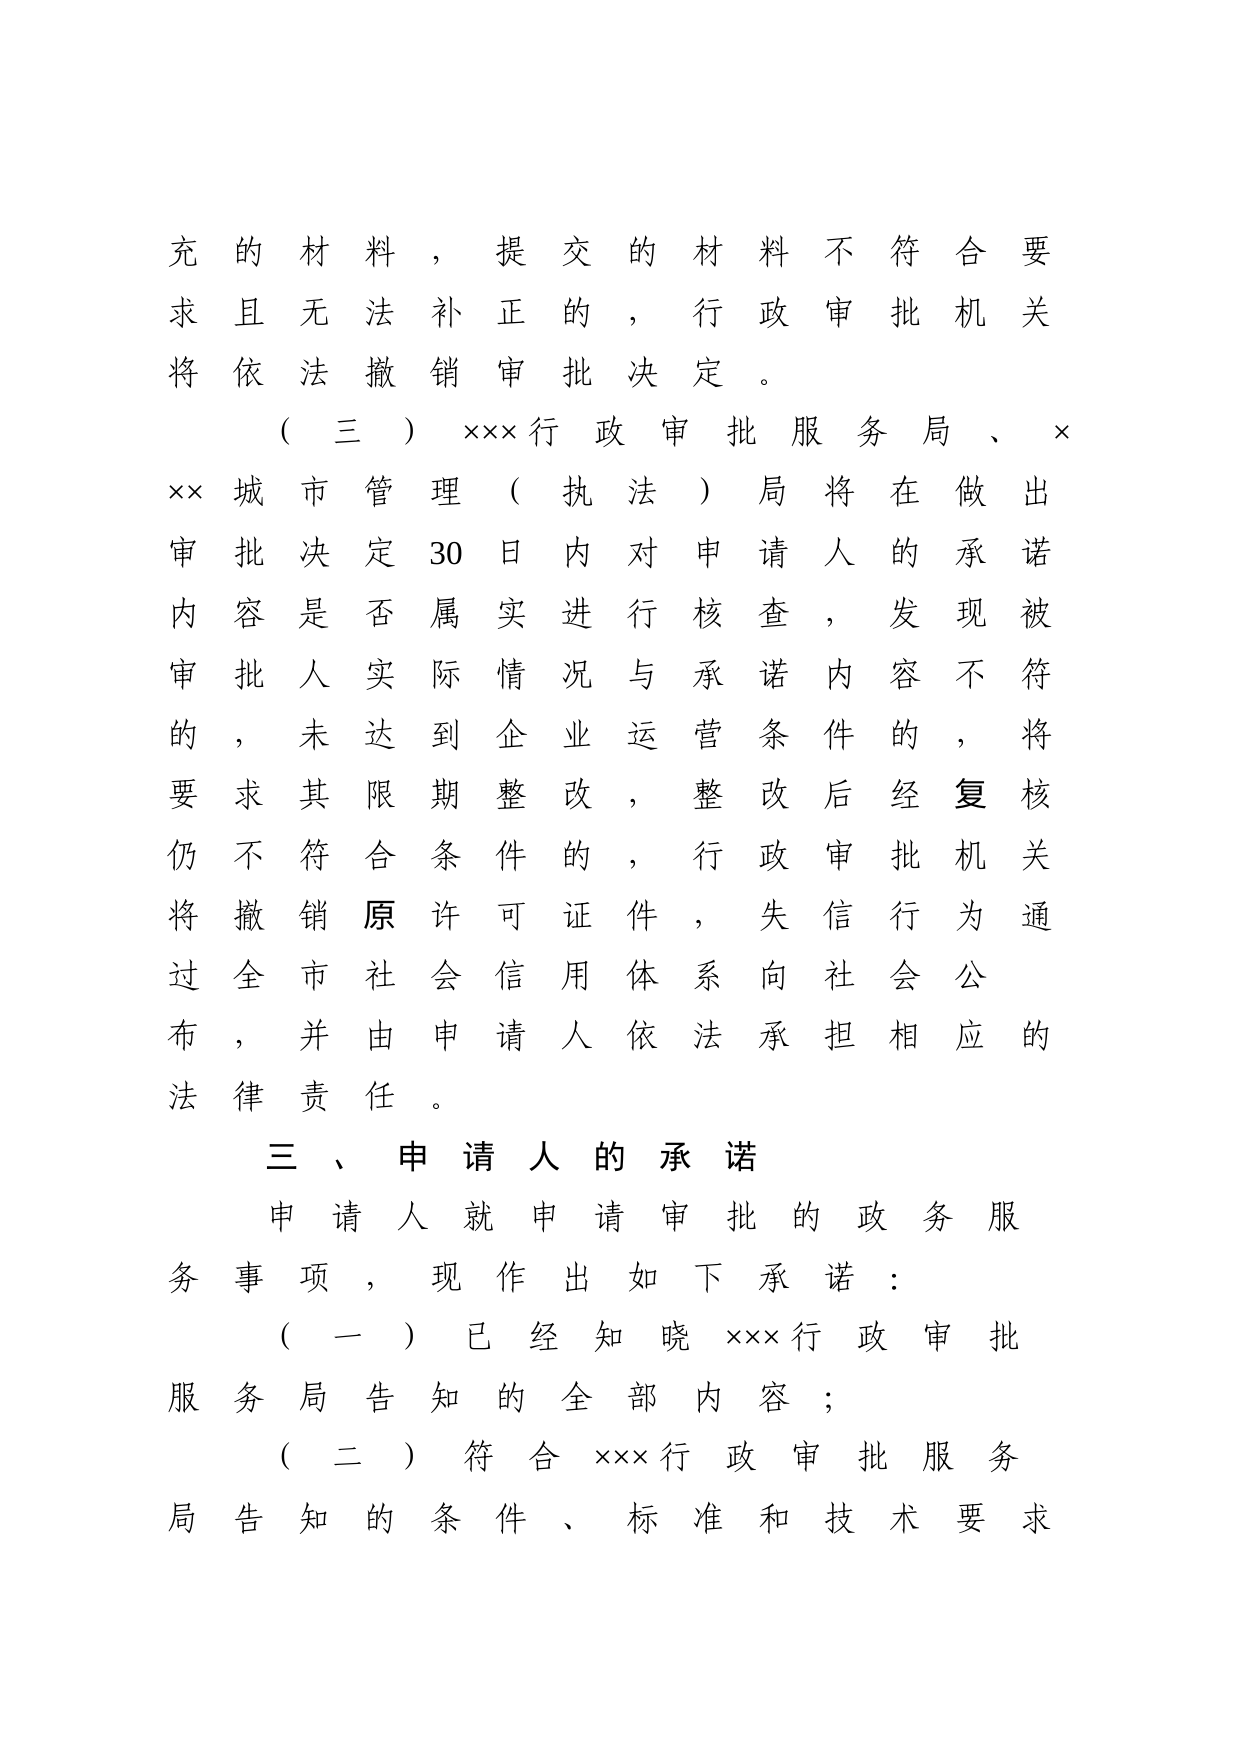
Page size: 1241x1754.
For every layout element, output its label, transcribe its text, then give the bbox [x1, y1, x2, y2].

text （一）已经知晓×××行政审批服务局告知的全部内容； [167, 1305, 1085, 1426]
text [167, 219, 1085, 400]
text （三）×××行政审批服务局、×××城市管理（执法）局将在做出审批决定30日内对申请人的承诺内容是否属实进行核查，发现被审批人实际情况与承诺内容不符的，未达到企业运营条件的，将要求其限期整改，整改后经复核仍不符合条件的，行政审批机关将撤销原许可证件，失信行为通过全市社会信用体系向社会公布，并由申请人依法承担相应的法律责任。 [167, 400, 1085, 1124]
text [167, 1426, 1085, 1546]
text 申请人就申请审批的政务服务事项，现作出如下承诺： [167, 1184, 1085, 1305]
text 三、申请人的承诺 [167, 1124, 1085, 1184]
